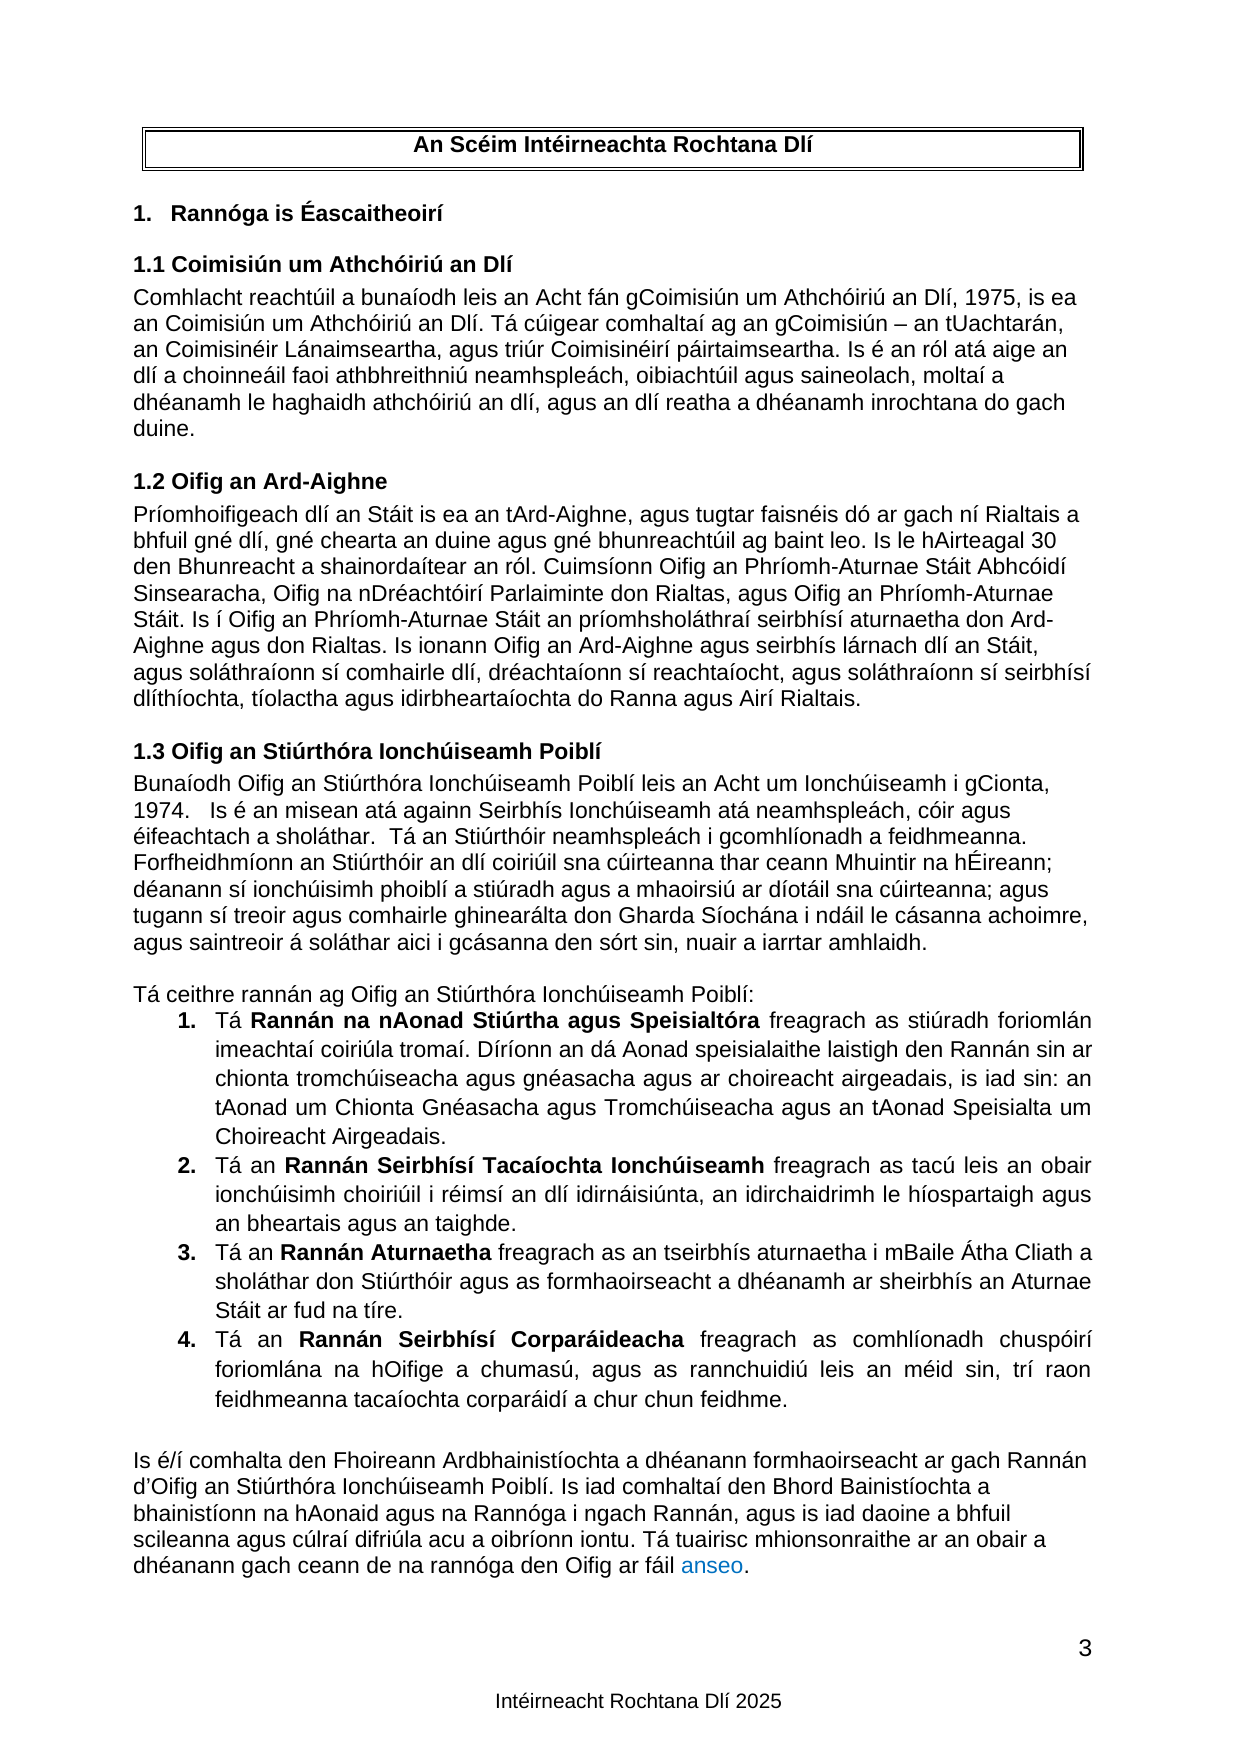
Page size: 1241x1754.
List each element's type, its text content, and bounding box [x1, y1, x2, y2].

text Tá ceithre rannán ag Oifig an Stiúrthóra Ionchúiseamh Poiblí: [133, 981, 1092, 1007]
table_header An Scéim Intéirneachta Rochtana Dlí [146, 132, 1079, 166]
subtitle 1.3 Oifig an Stiúrthóra Ionchúiseamh Poiblí [133, 738, 1092, 764]
text Bunaíodh Oifig an Stiúrthóra Ionchúiseamh Poiblí leis an Acht um Ionchúiseamh i gCionta, 1974. Is é an misean atá againn Seirbhís Ionchúiseamh atá neamhspleách, cóir agus éifeachtach a sholáthar. Tá an Stiúrthóir neamhspleách i gcomhlíonadh a feidhmeanna. Forfheidhmíonn an Stiúrthóir an dlí coiriúil sna cúirteanna thar ceann Mhuintir na hÉireann; déanann sí ionchúisimh phoiblí a stiúradh agus a mhaoirsiú ar díotáil sna cúirteanna; agus tugann sí treoir agus comhairle ghinearálta don Gharda Síochána i ndáil le cásanna achoimre, agus saintreoir á soláthar aici i gcásanna den sórt sin, nuair a iarrtar amhlaidh. [133, 770, 1092, 955]
subtitle Rannóga is Éascaitheoirí [133, 199, 1092, 226]
text Comhlacht reachtúil a bunaíodh leis an Acht fán gCoimisiún um Athchóiriú an Dlí, 1975, is ea an Coimisiún um Athchóiriú an Dlí. Tá cúigear comhaltaí ag an gCoimisiún – an tUachtarán, an Coimisinéir Lánaimseartha, agus triúr Coimisinéirí páirtaimseartha. Is é an ról atá aige an dlí a choinneáil faoi athbhreithniú neamhspleách, oibiachtúil agus saineolach, moltaí a dhéanamh le haghaidh athchóiriú an dlí, agus an dlí reatha a dhéanamh inrochtana do gach duine. [133, 283, 1092, 442]
list Tá an Rannán Seirbhísí Corparáideacha freagrach as comhlíonadh chuspóirí foriomlána na hOifige a chumasú, agus as rannchuidiú leis an méid sin, trí raon feidhmeanna tacaíochta corparáidí a chur chun feidhme. [177, 1326, 1092, 1413]
text Is é/í comhalta den Fhoireann Ardbhainistíochta a dhéanann formhaoirseacht ar gach Rannán d’Oifig an Stiúrthóra Ionchúiseamh Poiblí. Is iad comhaltaí den Bhord Bainistíochta a bhainistíonn na hAonaid agus na Rannóga i ngach Rannán, agus is iad daoine a bhfuil scileanna agus cúlraí difriúla acu a oibríonn iontu. Tá tuairisc mhionsonraithe ar an obair a dhéanann gach ceann de na rannóga den Oifig ar fáil anseo. [133, 1447, 1092, 1579]
list Tá Rannán na nAonad Stiúrtha agus Speisialtóra freagrach as stiúradh foriomlán imeachtaí coiriúla tromaí. Díríonn an dá Aonad speisialaithe laistigh den Rannán sin ar chionta tromchúiseacha agus gnéasacha agus ar choireacht airgeadais, is iad sin: an tAonad um Chionta Gnéasacha agus Tromchúiseacha agus an tAonad Speisialta um Choireacht Airgeadais. [177, 1007, 1092, 1150]
subtitle 1.1 Coimisiún um Athchóiriú an Dlí [133, 251, 1092, 277]
text Príomhoifigeach dlí an Stáit is ea an tArd-Aighne, agus tugtar faisnéis dó ar gach ní Rialtais a bhfuil gné dlí, gné chearta an duine agus gné bhunreachtúil ag baint leo. Is le hAirteagal 30 den Bhunreacht a shainordaítear an ról. Cuimsíonn Oifig an Phríomh-Aturnae Stáit Abhcóidí Sinsearacha, Oifig na nDréachtóirí Parlaiminte don Rialtas, agus Oifig an Phríomh-Aturnae Stáit. Is í Oifig an Phríomh-Aturnae Stáit an príomhsholáthraí seirbhísí aturnaetha don Ard-Aighne agus don Rialtas. Is ionann Oifig an Ard-Aighne agus seirbhís lárnach dlí an Stáit, agus soláthraíonn sí comhairle dlí, dréachtaíonn sí reachtaíocht, agus soláthraíonn sí seirbhísí dlíthíochta, tíolactha agus idirbheartaíochta do Ranna agus Airí Rialtais. [133, 501, 1092, 711]
subtitle 1.2 Oifig an Ard-Aighne [133, 468, 1092, 494]
list Tá an Rannán Aturnaetha freagrach as an tseirbhís aturnaetha i mBaile Átha Cliath a sholáthar don Stiúrthóir agus as formhaoirseacht a dhéanamh ar sheirbhís an Aturnae Stáit ar fud na tíre. [177, 1239, 1092, 1323]
list Tá an Rannán Seirbhísí Tacaíochta Ionchúiseamh freagrach as tacú leis an obair ionchúisimh choiriúil i réimsí an dlí idirnáisiúnta, an idirchaidrimh le híospartaigh agus an bheartais agus an taighde. [177, 1152, 1092, 1237]
